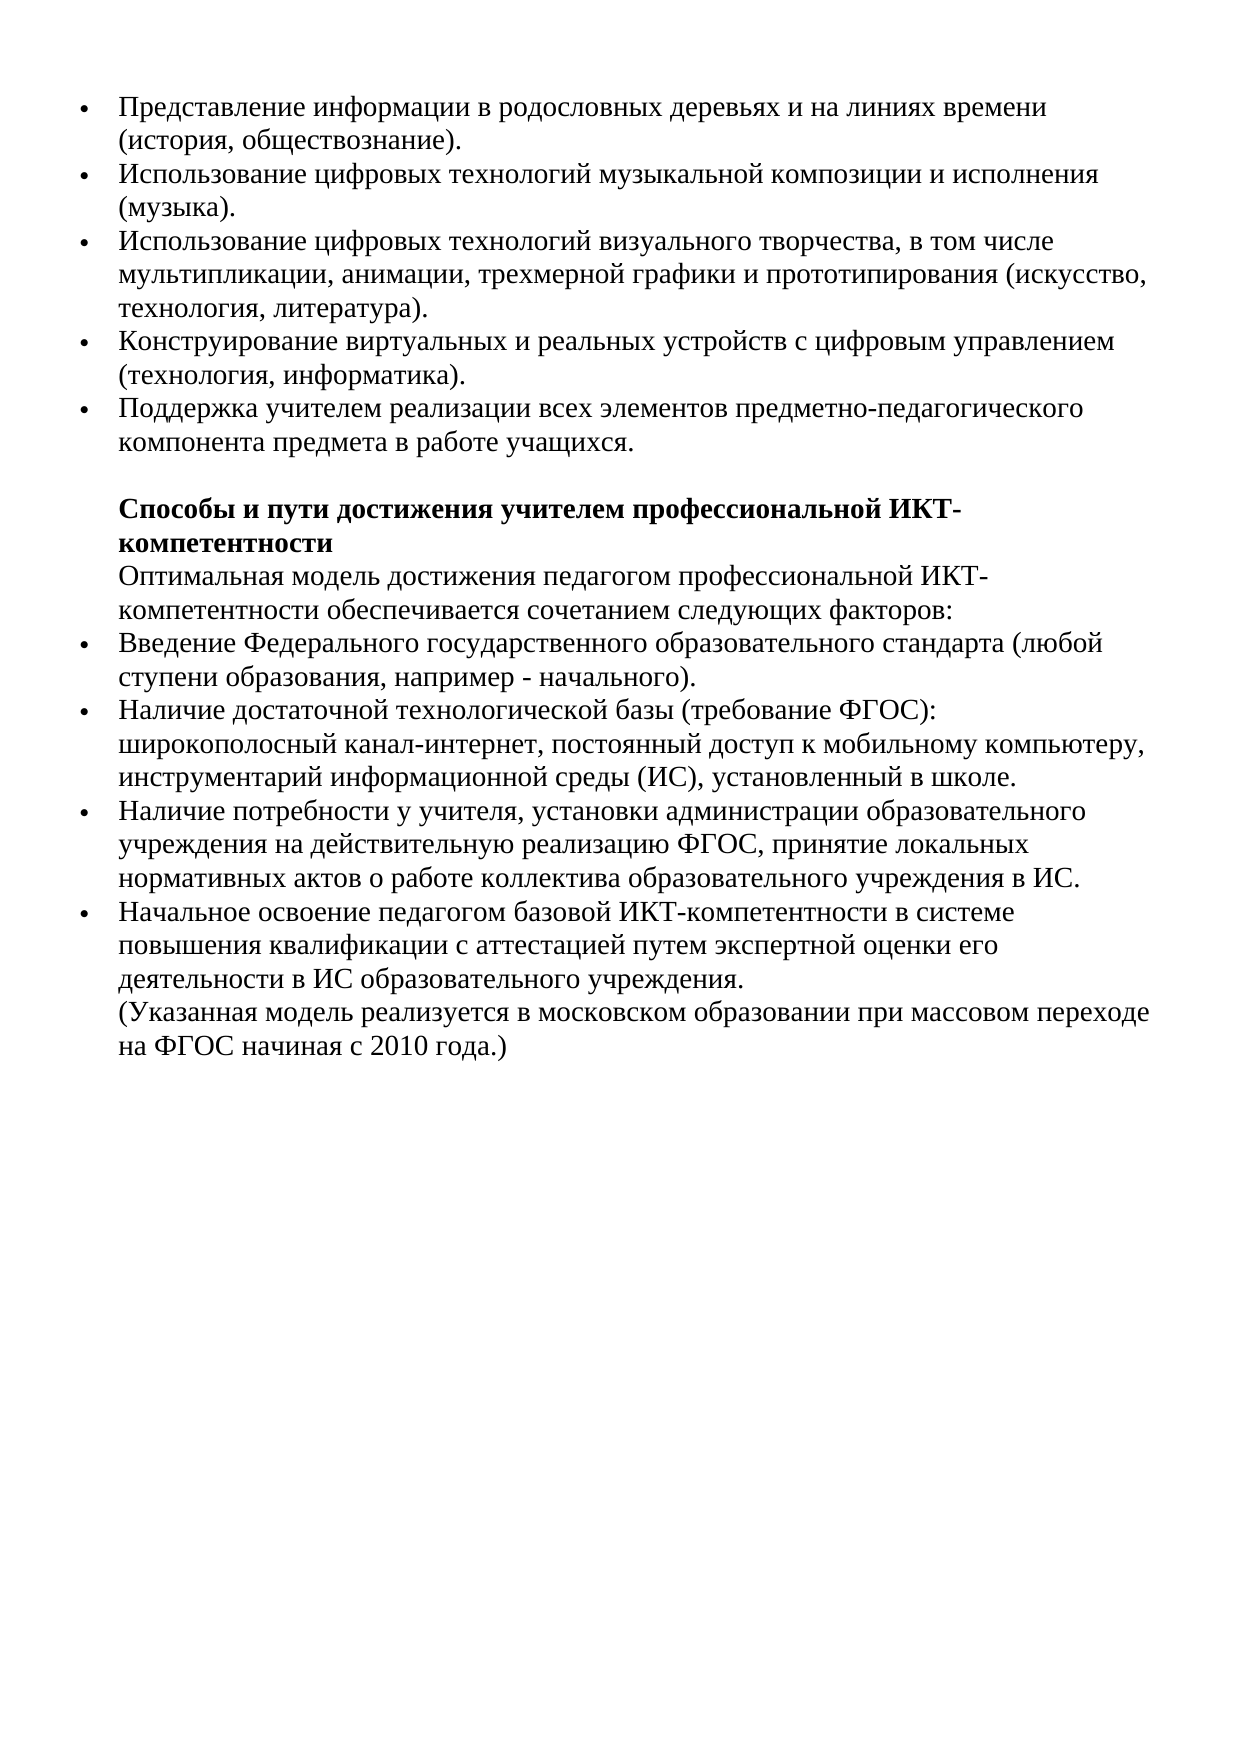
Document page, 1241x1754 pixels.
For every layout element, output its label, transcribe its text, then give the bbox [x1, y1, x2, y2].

list Введение Федерального государственного образовательного стандарта (любой ступени образования, например - начального). [81, 625, 1152, 692]
text Способы и пути достижения учителем профессиональной ИКТ- компетентности [118, 491, 1152, 558]
list Поддержка учителем реализации всех элементов предметно-педагогического компонента предмета в работе учащихся. [81, 391, 1152, 458]
list Использование цифровых технологий визуального творчества, в том числе мультипликации, анимации, трехмерной графики и прототипирования (искусство, технология, литература). [81, 223, 1152, 323]
list Начальное освоение педагогом базовой ИКТ-компетентности в системе повышения квалификации с аттестацией путем экспертной оценки его деятельности в ИС образовательного учреждения. [81, 894, 1152, 994]
text Оптимальная модель достижения педагогом профессиональной ИКТ-компетентности обеспечивается сочетанием следующих факторов: [118, 558, 1152, 625]
text (Указанная модель реализуется в московском образовании при массовом переходе на ФГОС начиная с 2010 года.) [118, 994, 1152, 1061]
list Наличие достаточной технологической базы (требование ФГОС): широкополосный канал-интернет, постоянный доступ к мобильному компьютеру, инструментарий информационной среды (ИС), установленный в школе. [81, 692, 1152, 793]
list Конструирование виртуальных и реальных устройств с цифровым управлением (технология, информатика). [81, 323, 1152, 391]
list Использование цифровых технологий музыкальной композиции и исполнения (музыка). [81, 156, 1152, 223]
list Наличие потребности у учителя, установки администрации образовательного учреждения на действительную реализацию ФГОС, принятие локальных нормативных актов о работе коллектива образовательного учреждения в ИС. [81, 793, 1152, 894]
list Представление информации в родословных деревьях и на линиях времени (история, обществознание). [81, 89, 1152, 156]
